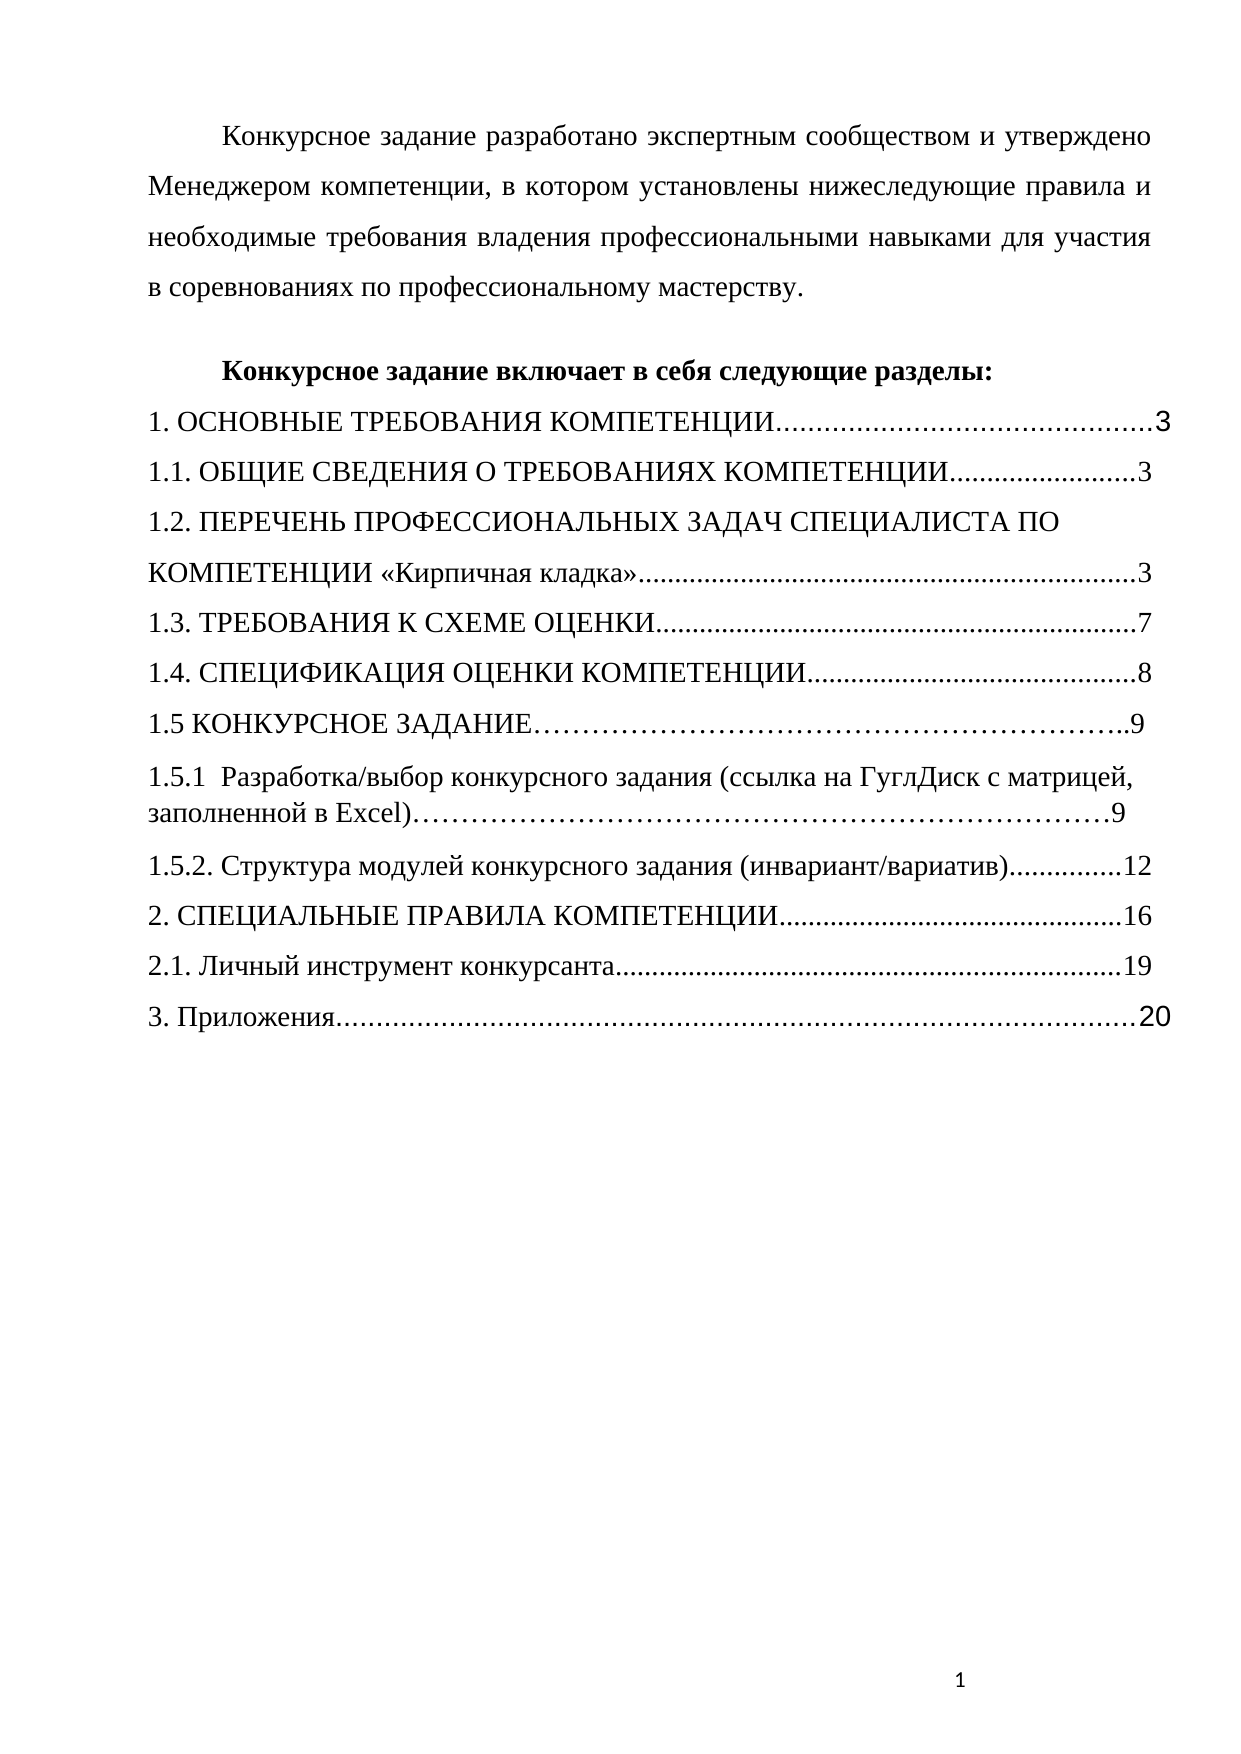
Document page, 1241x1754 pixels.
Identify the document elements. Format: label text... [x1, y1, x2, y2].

text 1.3. ТРЕБОВАНИЯ К СХЕМЕ ОЦЕНКИ 7 [148, 605, 1152, 639]
text 1.5.1 Разработка/выбор конкурсного задания (ссылка на ГуглДиск с матрицей, заполненной в Excel)………………………………………………………………9 [148, 759, 1152, 828]
text 3. Приложения 20 [148, 998, 1152, 1032]
text 2.1. Личный инструмент конкурсанта 19 [148, 948, 1152, 982]
text 1.2. ПЕРЕЧЕНЬ ПРОФЕССИОНАЛЬНЫХ ЗАДАЧ СПЕЦИАЛИСТА ПО КОМПЕТЕНЦИИ «Кирпичная кладка» 3 [148, 504, 1152, 588]
text 1. ОСНОВНЫЕ ТРЕБОВАНИЯ КОМПЕТЕНЦИИ 3 [148, 404, 1152, 437]
list Конкурсное задание включает в себя следующие разделы: [148, 353, 1152, 387]
text 1.5 КОНКУРСНОЕ ЗАДАНИЕ……………………………………………………..9 [148, 706, 1152, 739]
text Конкурсное задание разработано экспертным сообществом и утверждено Менеджером компетенции, в котором установлены нижеследующие правила и необходимые требования владения профессиональными навыками для участия в соревнованиях по профессиональному мастерству. [148, 118, 1152, 303]
text 1.5.2. Структура модулей конкурсного задания (инвариант/вариатив) 12 [148, 848, 1152, 881]
text 1.4. СПЕЦИФИКАЦИЯ ОЦЕНКИ КОМПЕТЕНЦИИ 8 [148, 656, 1152, 689]
text 2. СПЕЦИАЛЬНЫЕ ПРАВИЛА КОМПЕТЕНЦИИ 16 [148, 898, 1152, 931]
text 1.1. ОБЩИЕ СВЕДЕНИЯ О ТРЕБОВАНИЯХ КОМПЕТЕНЦИИ 3 [148, 454, 1152, 488]
